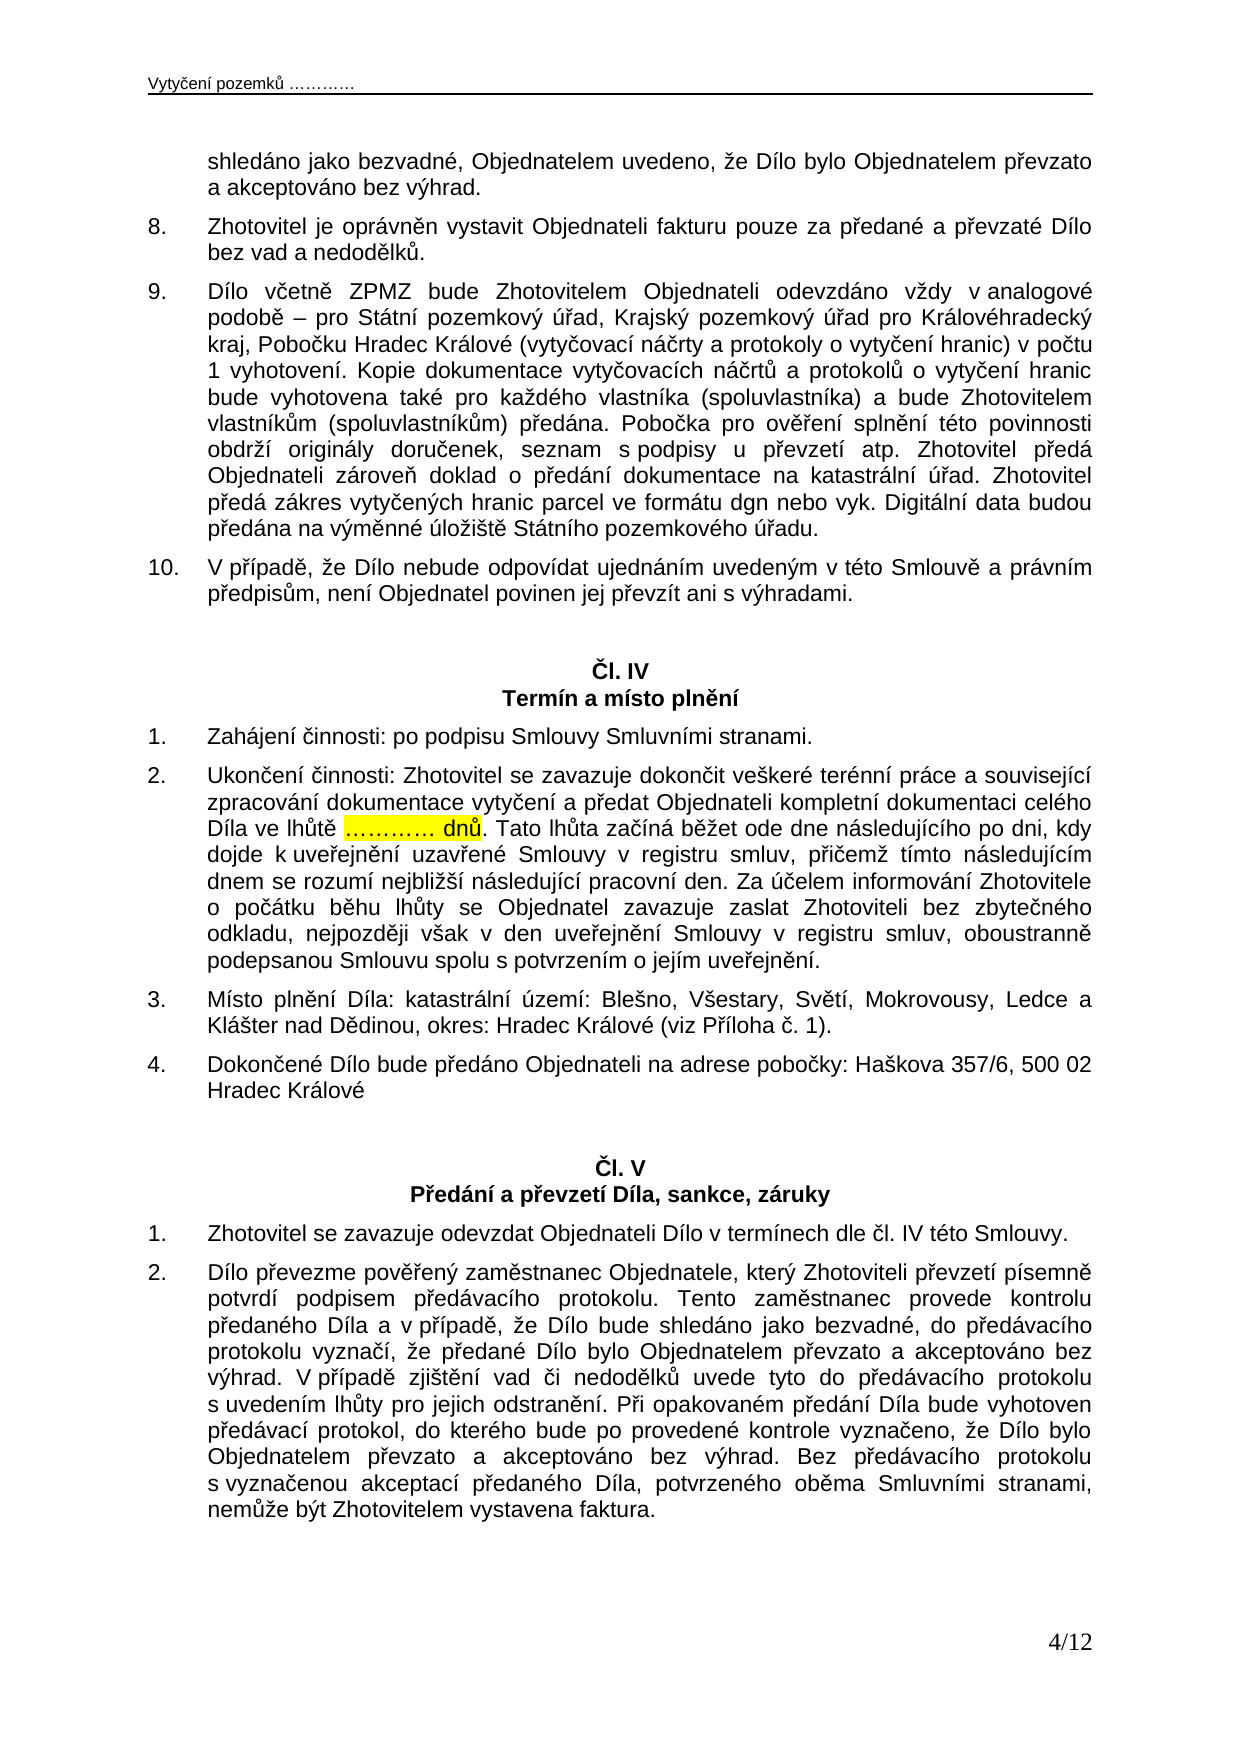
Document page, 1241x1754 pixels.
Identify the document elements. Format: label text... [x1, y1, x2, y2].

subtitle Čl. V [148, 1155, 1093, 1181]
list Dílo převezme pověřený zaměstnanec Objednatele, který Zhotoviteli převzetí písemně potvrdí podpisem předávacího protokolu. Tento zaměstnanec provede kontrolu předaného Díla a v případě, že Dílo bude shledáno jako bezvadné, do předávacího protokolu vyznačí, že předané Dílo bylo Objednatelem převzato a akceptováno bez výhrad. V případě zjištění vad či nedodělků uvede tyto do předávacího protokolu s uvedením lhůty pro jejich odstranění. Při opakovaném předání Díla bude vyhotoven předávací protokol, do kterého bude po provedené kontrole vyznačeno, že Dílo bylo Objednatelem převzato a akceptováno bez výhrad. Bez předávacího protokolu s vyznačenou akceptací předaného Díla, potvrzeného oběma Smluvními stranami, nemůže být Zhotovitelem vystavena faktura. [148, 1259, 1093, 1522]
list Dokončené Dílo bude předáno Objednateli na adrese pobočky: Haškova 357/6, 500 02 Hradec Králové [147, 1051, 1093, 1103]
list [148, 148, 1093, 200]
list Ukončení činnosti: Zhotovitel se zavazuje dokončit veškeré terénní práce a související zpracování dokumentace vytyčení a předat Objednateli kompletní dokumentaci celého Díla ve lhůtě ………… dnů. Tato lhůta začíná běžet ode dne následujícího po dni, kdy dojde k uveřejnění uzavřené Smlouvy v registru smluv, přičemž tímto následujícím dnem se rozumí nejbližší následující pracovní den. Za účelem informování Zhotovitele o počátku běhu lhůty se Objednatel zavazuje zaslat Zhotoviteli bez zbytečného odkladu, nejpozději však v den uveřejnění Smlouvy v registru smluv, oboustranně podepsanou Smlouvu spolu s potvrzením o jejím uveřejnění. [147, 762, 1093, 973]
list Místo plnění Díla: katastrální území: Blešno, Všestary, Světí, Mokrovousy, Ledce a Klášter nad Dědinou, okres: Hradec Králové (viz Příloha č. 1). [147, 986, 1093, 1038]
list Zahájení činnosti: po podpisu Smlouvy Smluvními stranami. [148, 723, 1093, 750]
subtitle Čl. IV [148, 658, 1093, 684]
subtitle Termín a místo plnění [148, 684, 1093, 711]
list V případě, že Dílo nebude odpovídat ujednáním uvedeným v této Smlouvě a právním předpisům, není Objednatel povinen jej převzít ani s výhradami. [148, 554, 1093, 607]
list Zhotovitel je oprávněn vystavit Objednateli fakturu pouze za předané a převzaté Dílo bez vad a nedodělků. [148, 213, 1093, 266]
list Zhotovitel se zavazuje odevzdat Objednateli Dílo v termínech dle čl. IV této Smlouvy. [148, 1220, 1093, 1246]
subtitle Předání a převzetí Díla, sankce, záruky [148, 1181, 1093, 1207]
list Dílo včetně ZPMZ bude Zhotovitelem Objednateli odevzdáno vždy v analogové podobě – pro Státní pozemkový úřad, Krajský pozemkový úřad pro Královéhradecký kraj, Pobočku Hradec Králové (vytyčovací náčrty a protokoly o vytyčení hranic) v počtu 1 vyhotovení. Kopie dokumentace vytyčovacích náčrtů a protokolů o vytyčení hranic bude vyhotovena také pro každého vlastníka (spoluvlastníka) a bude Zhotovitelem vlastníkům (spoluvlastníkům) předána. Pobočka pro ověření splnění této povinnosti obdrží originály doručenek, seznam s podpisy u převzetí atp. Zhotovitel předá Objednateli zároveň doklad o předání dokumentace na katastrální úřad. Zhotovitel předá zákres vytyčených hranic parcel ve formátu dgn nebo vyk. Digitální data budou předána na výměnné úložiště Státního pozemkového úřadu. [148, 278, 1093, 542]
